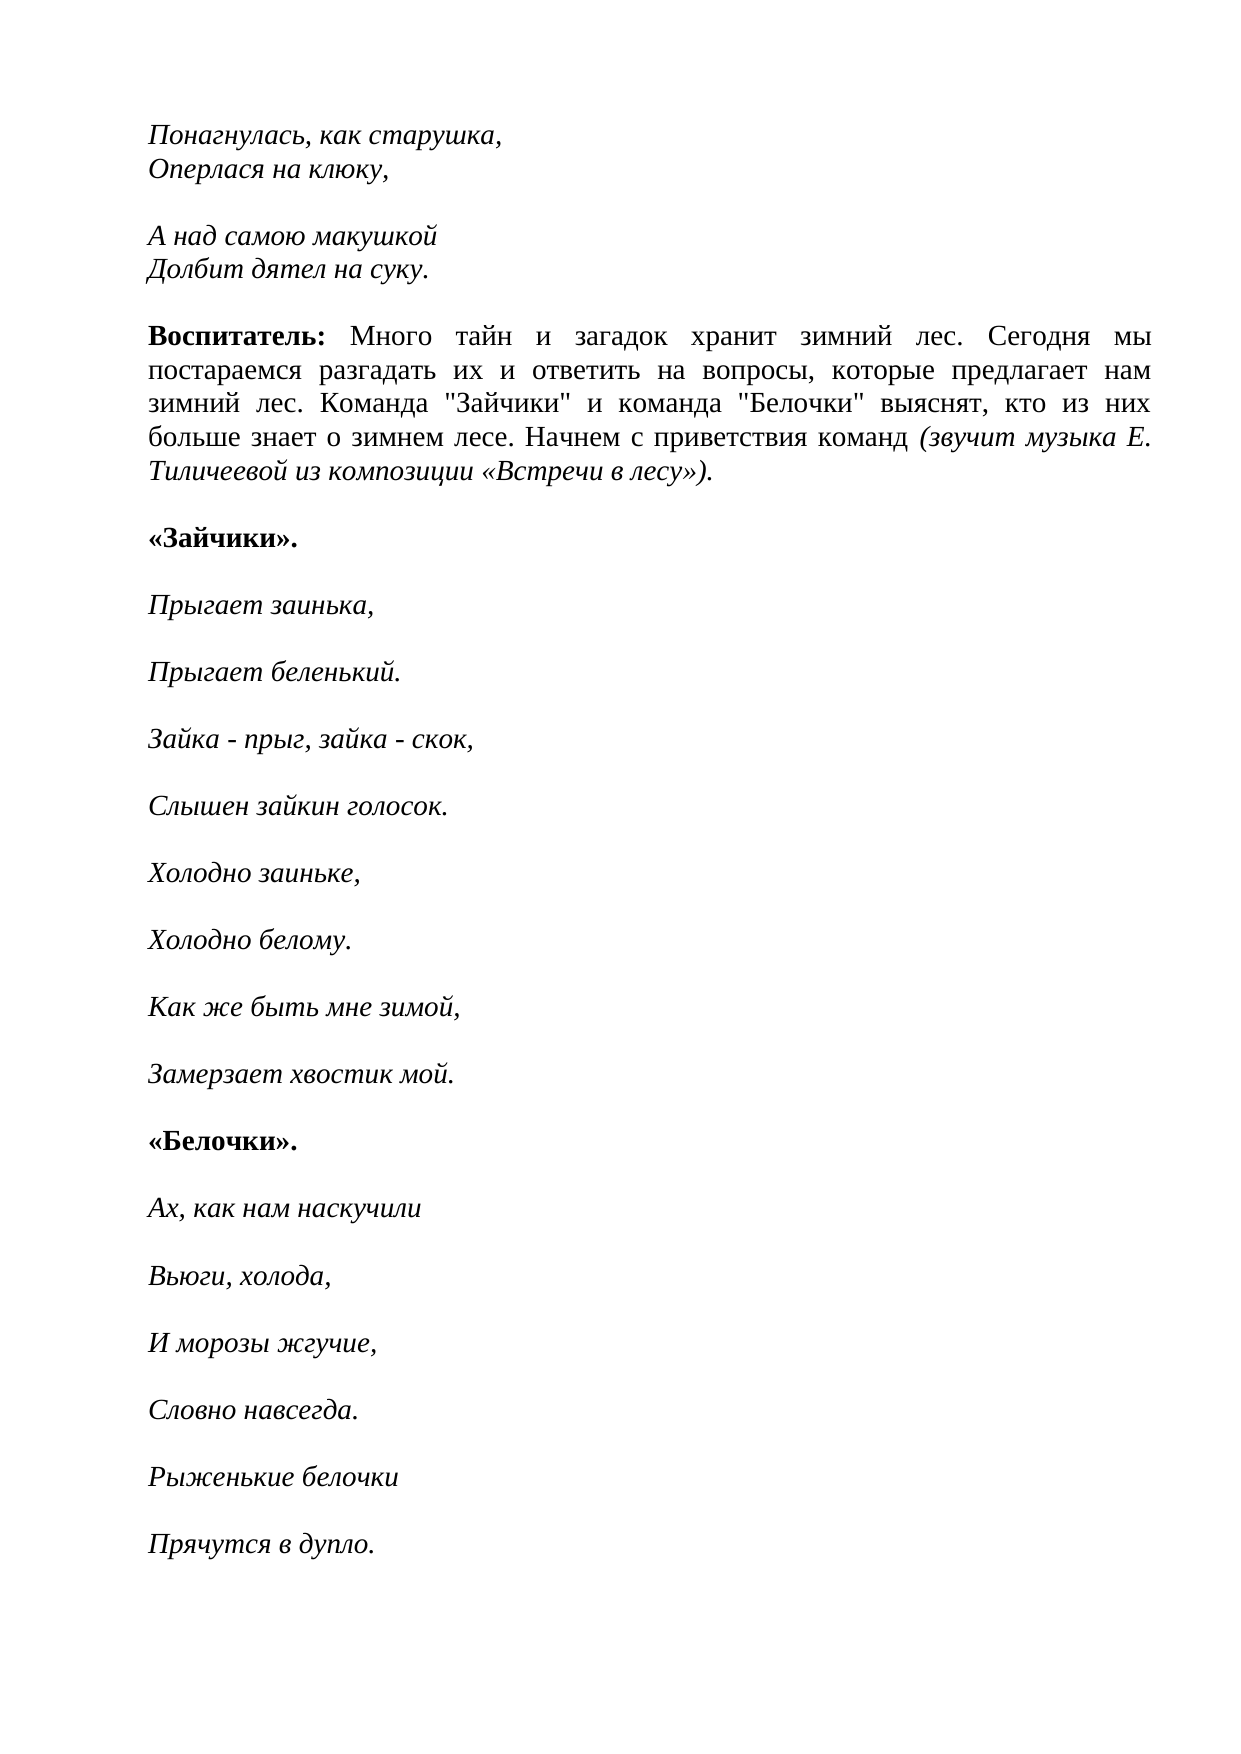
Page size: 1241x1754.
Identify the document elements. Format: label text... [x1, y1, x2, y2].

text «Белочки». [148, 1123, 1152, 1157]
text Рыженькие белочки [148, 1459, 1152, 1492]
list над самою макушкой Долбит дятел на суку. [148, 218, 437, 285]
text Как же быть мне зимой, [148, 989, 1152, 1023]
text Замерзает хвостик мой. [148, 1056, 1152, 1090]
text Холодно белому. [148, 922, 1152, 956]
text Словно навсегда. [148, 1392, 1152, 1425]
text И морозы жгучие, [148, 1325, 1152, 1358]
text Холодно заиньке, [148, 855, 1152, 889]
text Понагнулась, как старушка, [148, 117, 1152, 151]
text Прячутся в дупло. [148, 1526, 1152, 1559]
text Прыгает беленький. [148, 654, 1152, 687]
text Воспитатель: Много тайн и загадок хранит зимний лес. Сегодня мы постараемся разгадать их и ответить на вопросы, которые предлагает нам зимний лес. Команда "Зайчики" и команда "Белочки" выяснят, кто из них больше знает о зимнем лесе. Начнем с приветствия команд (звучит музыка Е. Тиличеевой из композиции «Встречи в лесу»). [148, 318, 1152, 486]
text Ах, как нам наскучили [148, 1191, 1152, 1224]
text Слышен зайкин голосок. [148, 788, 1152, 822]
text «Зайчики». [148, 520, 1152, 553]
text Зайка - прыг, зайка - скок, [148, 721, 1152, 754]
text Оперлася на клюку, [148, 151, 1152, 184]
text Вьюги, холода, [148, 1258, 1152, 1291]
text Прыгает заинька, [148, 587, 1152, 620]
